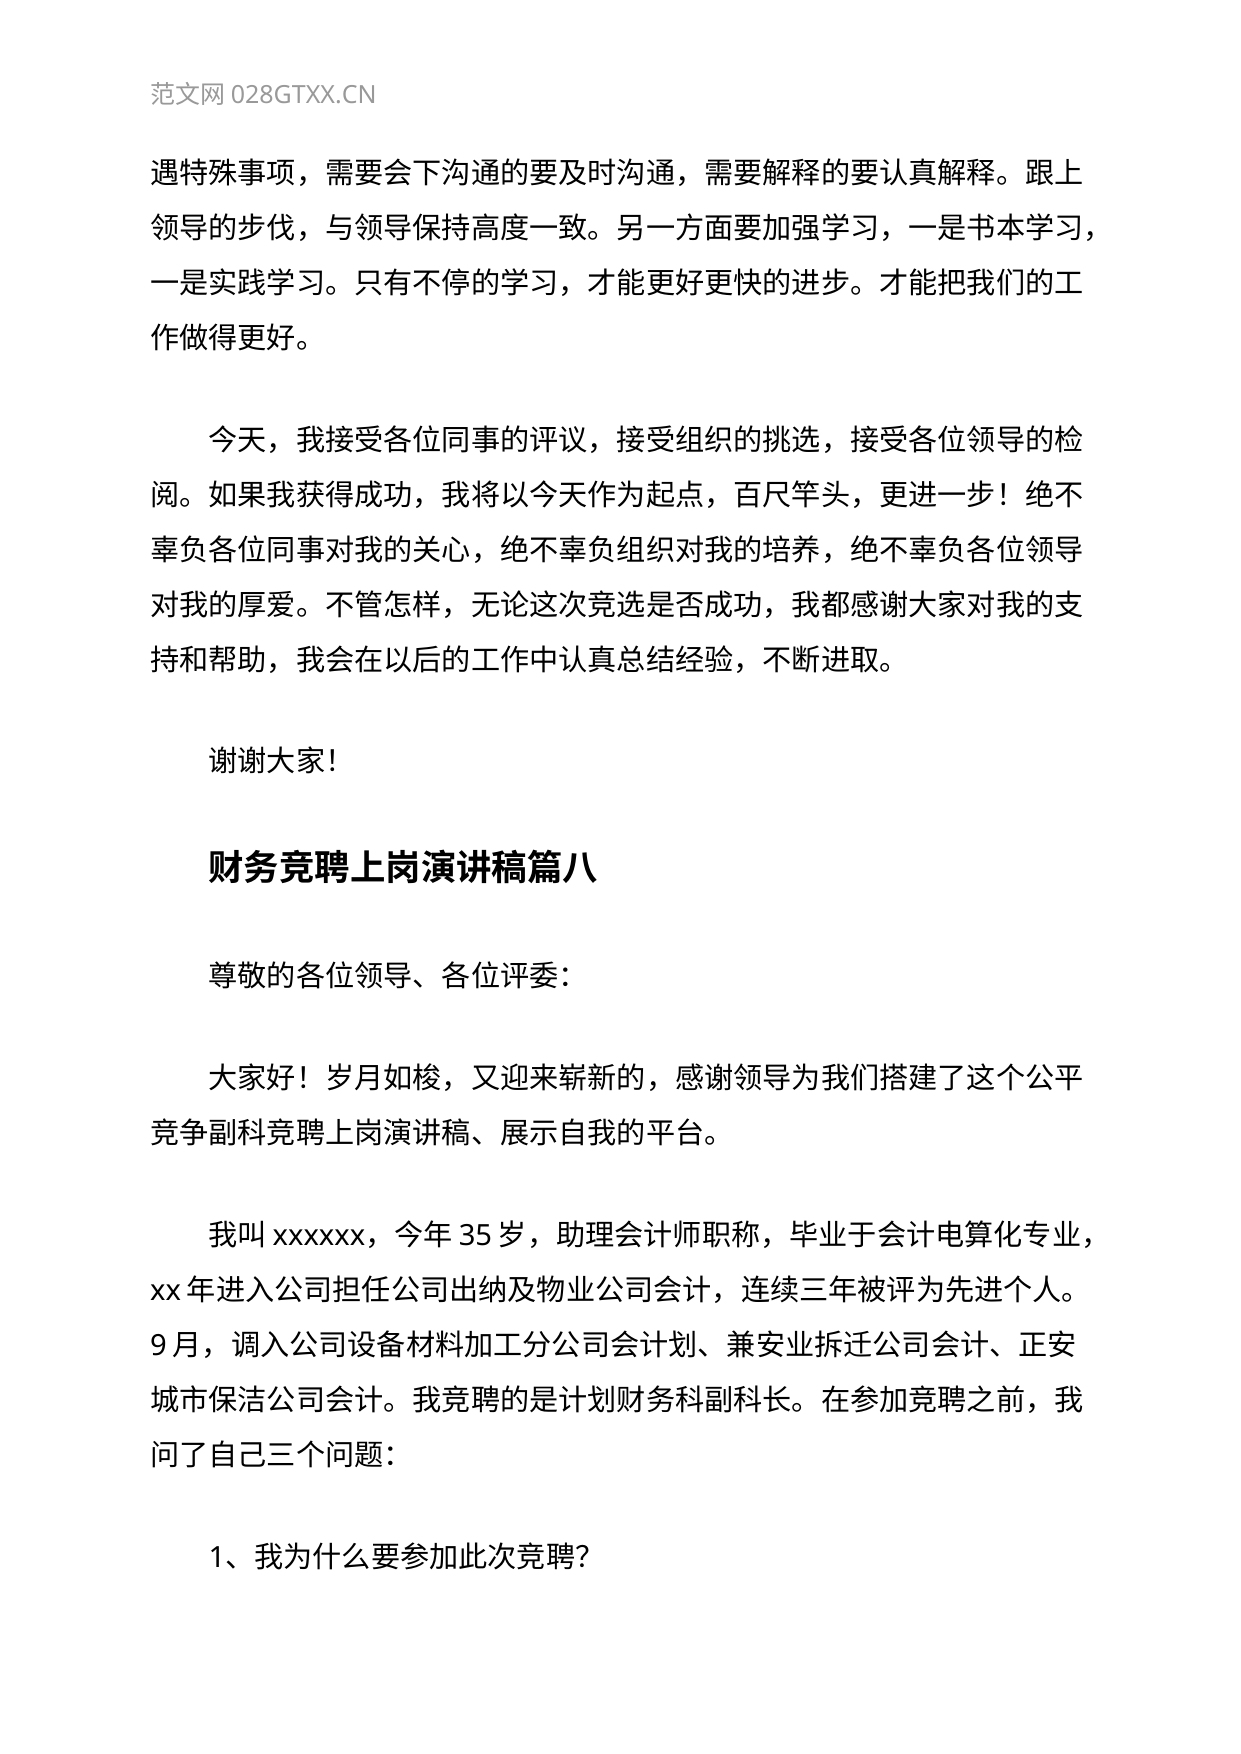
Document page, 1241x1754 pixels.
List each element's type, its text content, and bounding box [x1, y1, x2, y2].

text 尊敬的各位领导、各位评委： [150, 953, 1090, 995]
text 大家好！岁月如梭，又迎来崭新的，感谢领导为我们搭建了这个公平竞争副科竞聘上岗演讲稿、展示自我的平台。 [150, 1055, 1090, 1152]
text 1、我为什么要参加此次竞聘？ [150, 1533, 1090, 1576]
text 谢谢大家！ [150, 738, 1090, 780]
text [150, 150, 1090, 357]
text 今天，我接受各位同事的评议，接受组织的挑选，接受各位领导的检阅。如果我获得成功，我将以今天作为起点，百尺竿头，更进一步！绝不辜负各位同事对我的关心，绝不辜负组织对我的培养，绝不辜负各位领导对我的厚爱。不管怎样，无论这次竞选是否成功，我都感谢大家对我的支持和帮助，我会在以后的工作中认真总结经验，不断进取。 [150, 416, 1090, 678]
text 财务竞聘上岗演讲稿篇八 [150, 839, 1090, 891]
text 我叫xxxxxx，今年35岁，助理会计师职称，毕业于会计电算化专业，xx年进入公司担任公司出纳及物业公司会计，连续三年被评为先进个人。9月，调入公司设备材料加工分公司会计划、兼安业拆迁公司会计、正安城市保洁公司会计。我竞聘的是计划财务科副科长。在参加竞聘之前，我问了自己三个问题： [150, 1211, 1090, 1474]
